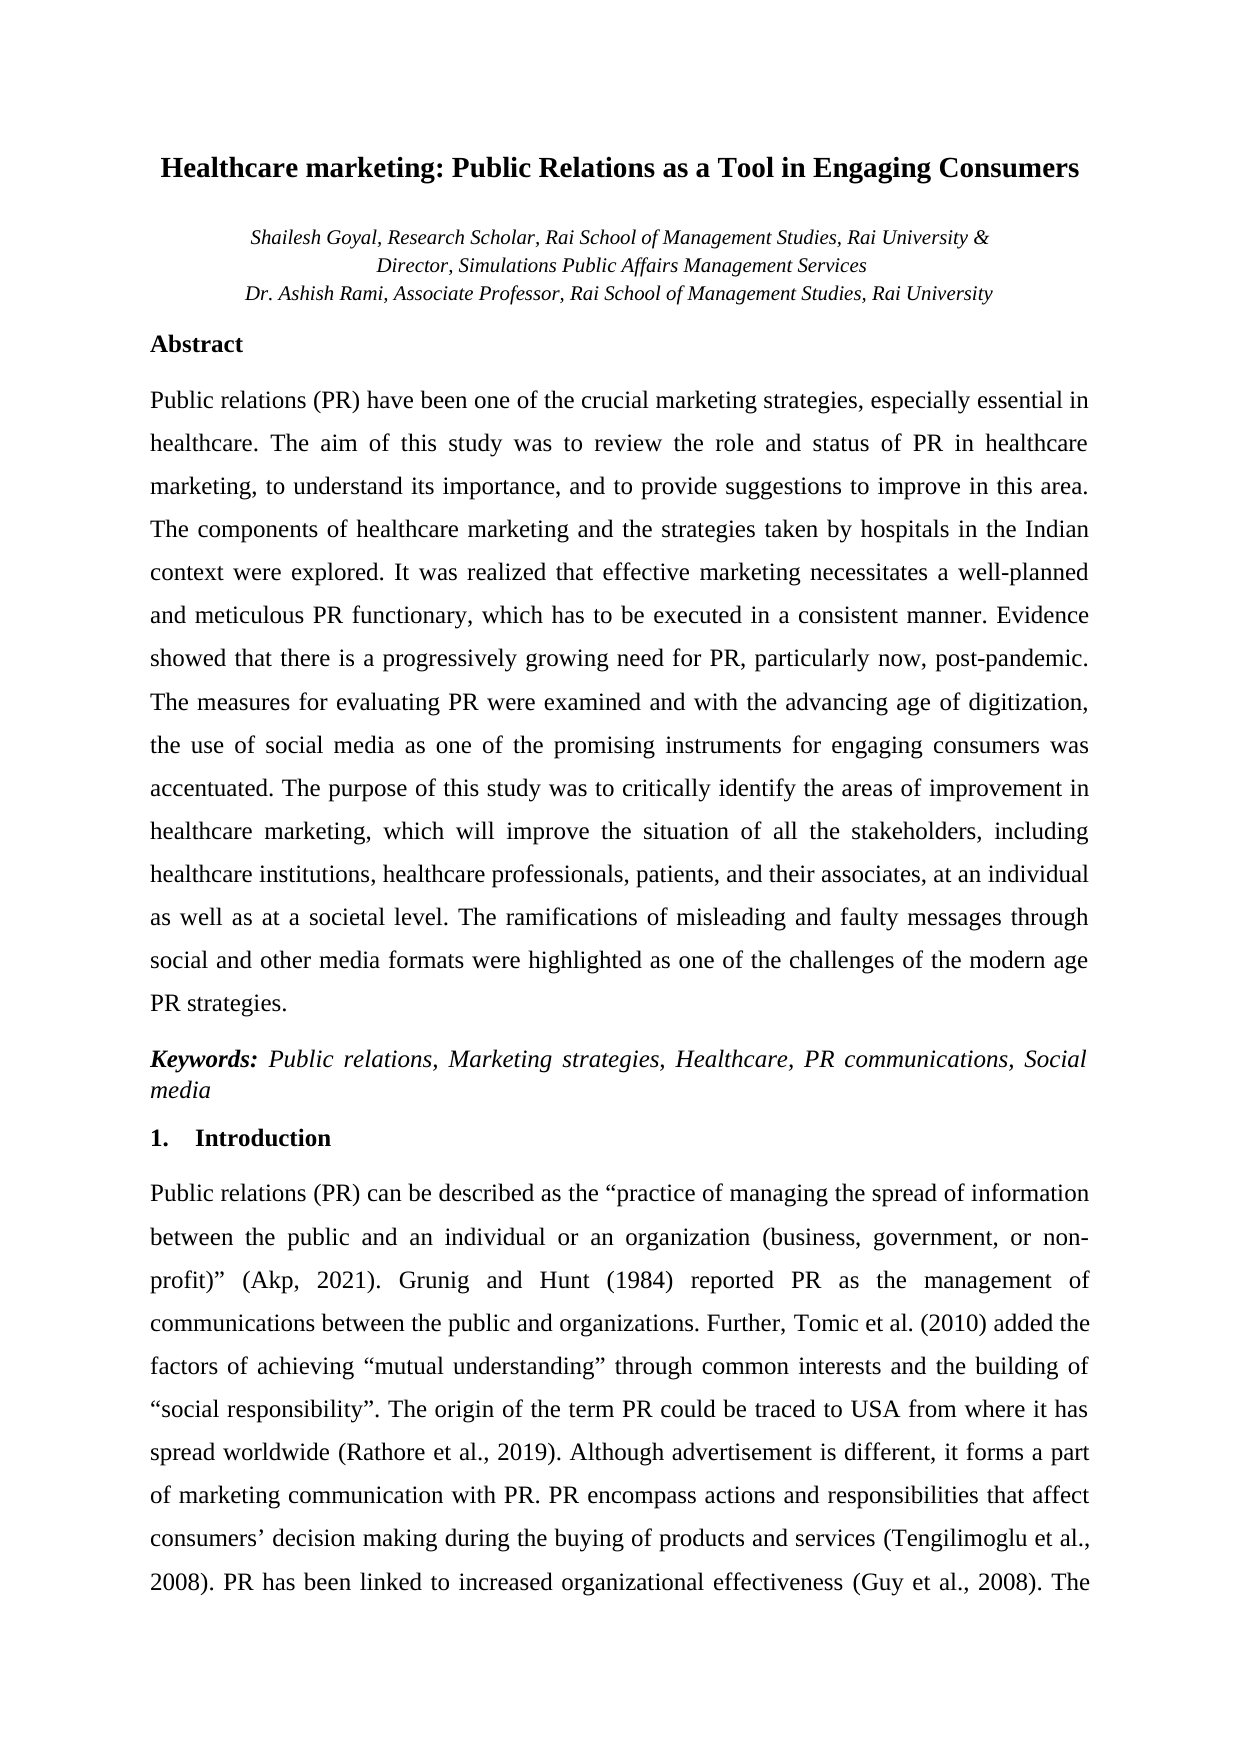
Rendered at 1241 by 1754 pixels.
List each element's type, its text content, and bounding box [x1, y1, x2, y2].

title Healthcare marketing: Public Relations as a Tool in Engaging Consumers [150, 150, 1090, 183]
text Keywords: Public relations, Marketing strategies, Healthcare, PR communications, Social media [150, 1044, 1090, 1104]
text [150, 1178, 1090, 1595]
text Public relations (PR) have been one of the crucial marketing strategies, especially essential in healthcare. The aim of this study was to review the role and status of PR in healthcare marketing, to understand its importance, and to provide suggestions to improve in this area. The components of healthcare marketing and the strategies taken by hospitals in the Indian context were explored. It was realized that effective marketing necessitates a well-planned and meticulous PR functionary, which has to be executed in a consistent manner. Evidence showed that there is a progressively growing need for PR, particularly now, post-pandemic. The measures for evaluating PR were examined and with the advancing age of digitization, the use of social media as one of the promising instruments for engaging consumers was accentuated. The purpose of this study was to critically identify the areas of improvement in healthcare marketing, which will improve the situation of all the stakeholders, including healthcare institutions, healthcare professionals, patients, and their associates, at an individual as well as at a societal level. The ramifications of misleading and faulty messages through social and other media formats were highlighted as one of the challenges of the modern age PR strategies. [150, 385, 1090, 1017]
subtitle Introduction [150, 1123, 1090, 1152]
text Dr. Ashish Rami, Associate Professor, Rai School of Management Studies, Rai University [150, 281, 1090, 304]
text Shailesh Goyal, Research Scholar, Rai School of Management Studies, Rai University & Director, Simulations Public Affairs Management Services [150, 225, 1090, 277]
subtitle Abstract [150, 329, 1090, 358]
